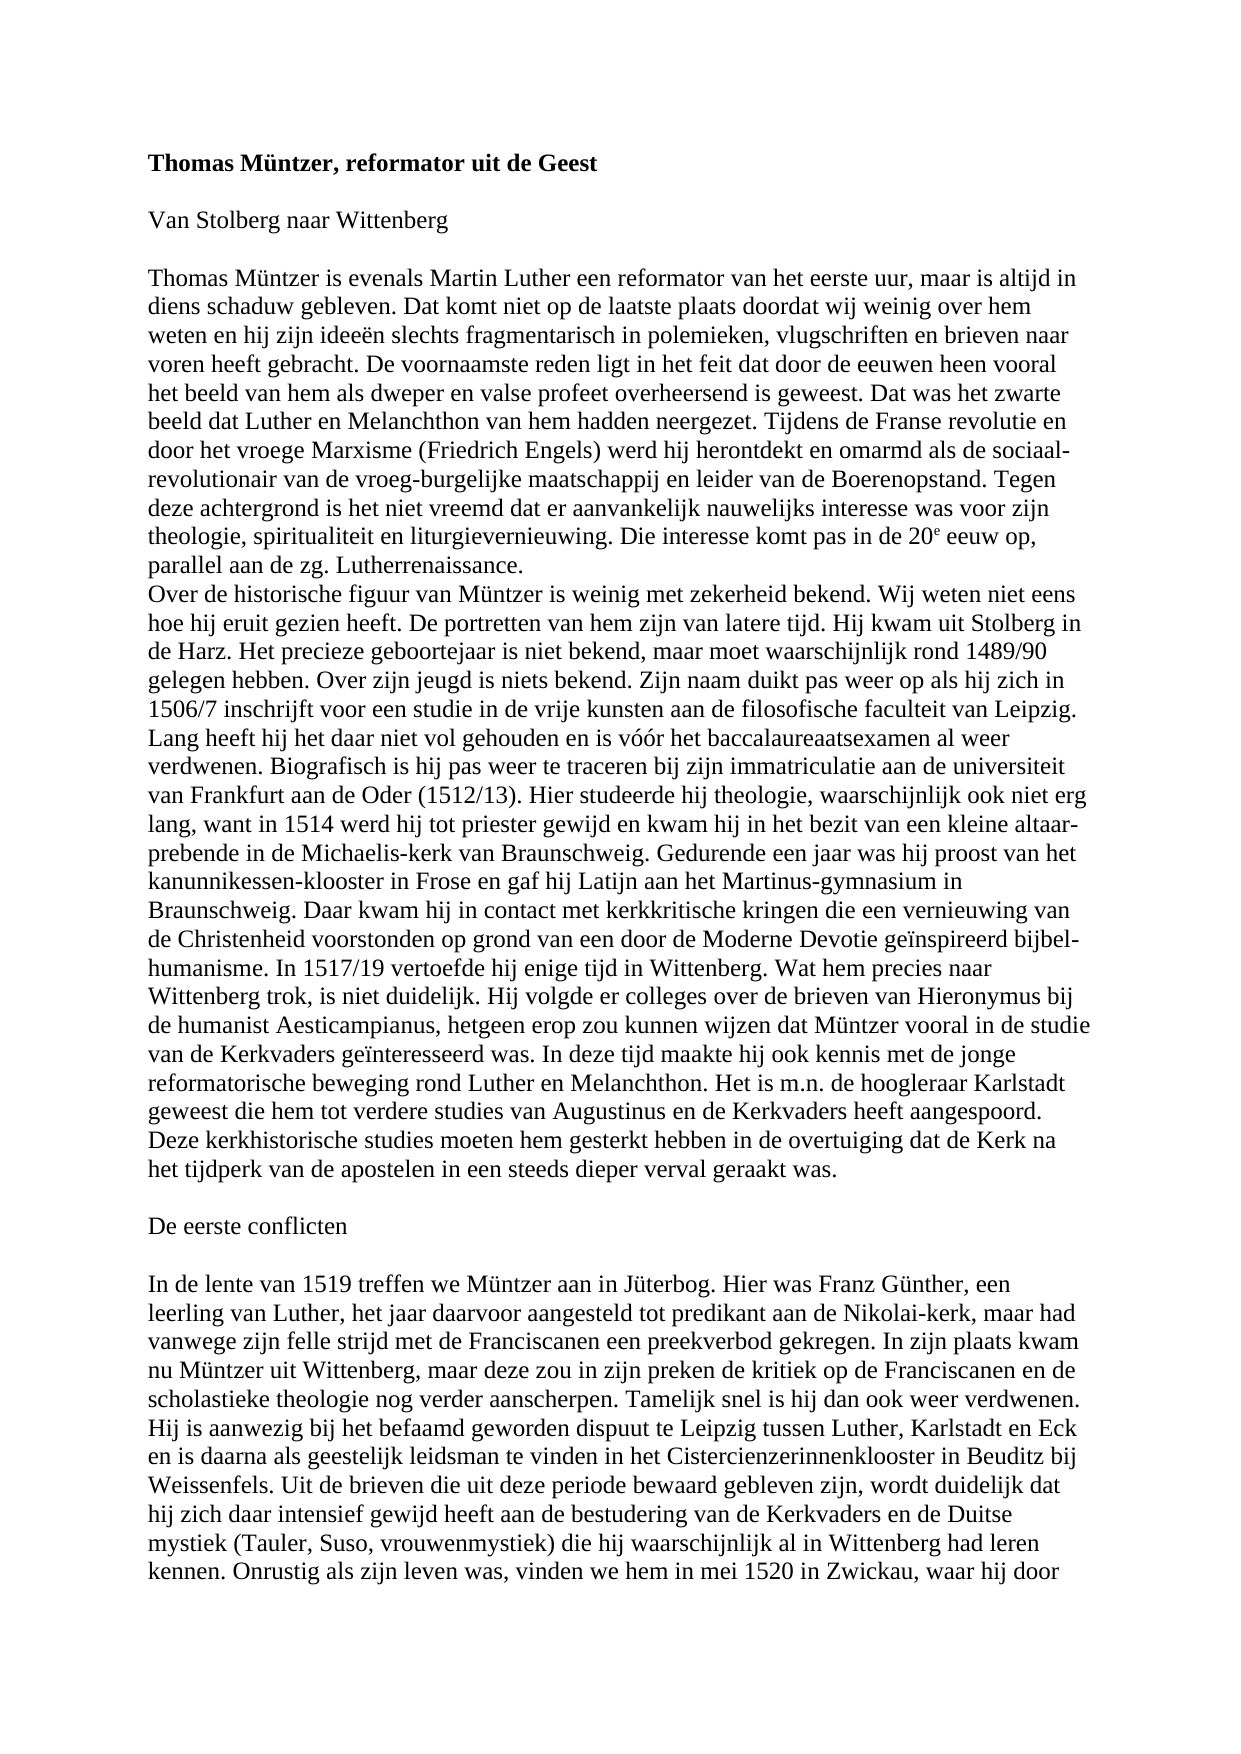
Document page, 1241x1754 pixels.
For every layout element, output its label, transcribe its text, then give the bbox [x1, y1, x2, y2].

text Thomas Müntzer, reformator uit de Geest [148, 148, 1093, 176]
text Van Stolberg naar Wittenberg [148, 205, 1093, 234]
text Thomas Müntzer is evenals Martin Luther een reformator van het eerste uur, maar is altijd in diens schaduw gebleven. Dat komt niet op de laatste plaats doordat wij weinig over hem weten en hij zijn ideeën slechts fragmentarisch in polemieken, vlugschriften en brieven naar voren heeft gebracht. De voornaamste reden ligt in het feit dat door de eeuwen heen vooral het beeld van hem als dweper en valse profeet overheersend is geweest. Dat was het zwarte beeld dat Luther en Melanchthon van hem hadden neergezet. Tijdens de Franse revolutie en door het vroege Marxisme (Friedrich Engels) werd hij herontdekt en omarmd als de sociaal-revolutionair van de vroeg-burgelijke maatschappij en leider van de Boerenopstand. Tegen deze achtergrond is het niet vreemd dat er aanvankelijk nauwelijks interesse was voor zijn theologie, spiritualiteit en liturgievernieuwing. Die interesse komt pas in de 20e eeuw op, parallel aan de zg. Lutherrenaissance. [148, 263, 1093, 579]
text De eerste conflicten [148, 1211, 1093, 1240]
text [148, 1269, 1093, 1585]
text Over de historische figuur van Müntzer is weinig met zekerheid bekend. Wij weten niet eens hoe hij eruit gezien heeft. De portretten van hem zijn van latere tijd. Hij kwam uit Stolberg in de Harz. Het precieze geboortejaar is niet bekend, maar moet waarschijnlijk rond 1489/90 gelegen hebben. Over zijn jeugd is niets bekend. Zijn naam duikt pas weer op als hij zich in 1506/7 inschrijft voor een studie in de vrije kunsten aan de filosofische faculteit van Leipzig. Lang heeft hij het daar niet vol gehouden en is vóór het baccalaureaatsexamen al weer verdwenen. Biografisch is hij pas weer te traceren bij zijn immatriculatie aan de universiteit van Frankfurt aan de Oder (1512/13). Hier studeerde hij theologie, waarschijnlijk ook niet erg lang, want in 1514 werd hij tot priester gewijd en kwam hij in het bezit van een kleine altaar-prebende in de Michaelis-kerk van Braunschweig. Gedurende een jaar was hij proost van het kanunnikessen-klooster in Frose en gaf hij Latijn aan het Martinus-gymnasium in Braunschweig. Daar kwam hij in contact met kerkkritische kringen die een vernieuwing van de Christenheid voorstonden op grond van een door de Moderne Devotie geïnspireerd bijbel-humanisme. In 1517/19 vertoefde hij enige tijd in Wittenberg. Wat hem precies naar Wittenberg trok, is niet duidelijk. Hij volgde er colleges over de brieven van Hieronymus bij de humanist Aesticampianus, hetgeen erop zou kunnen wijzen dat Müntzer vooral in de studie van de Kerkvaders geïnteresseerd was. In deze tijd maakte hij ook kennis met de jonge reformatorische beweging rond Luther en Melanchthon. Het is m.n. de hoogleraar Karlstadt geweest die hem tot verdere studies van Augustinus en de Kerkvaders heeft aangespoord. Deze kerkhistorische studies moeten hem gesterkt hebben in de overtuiging dat de Kerk na het tijdperk van de apostelen in een steeds dieper verval geraakt was. [148, 579, 1093, 1183]
